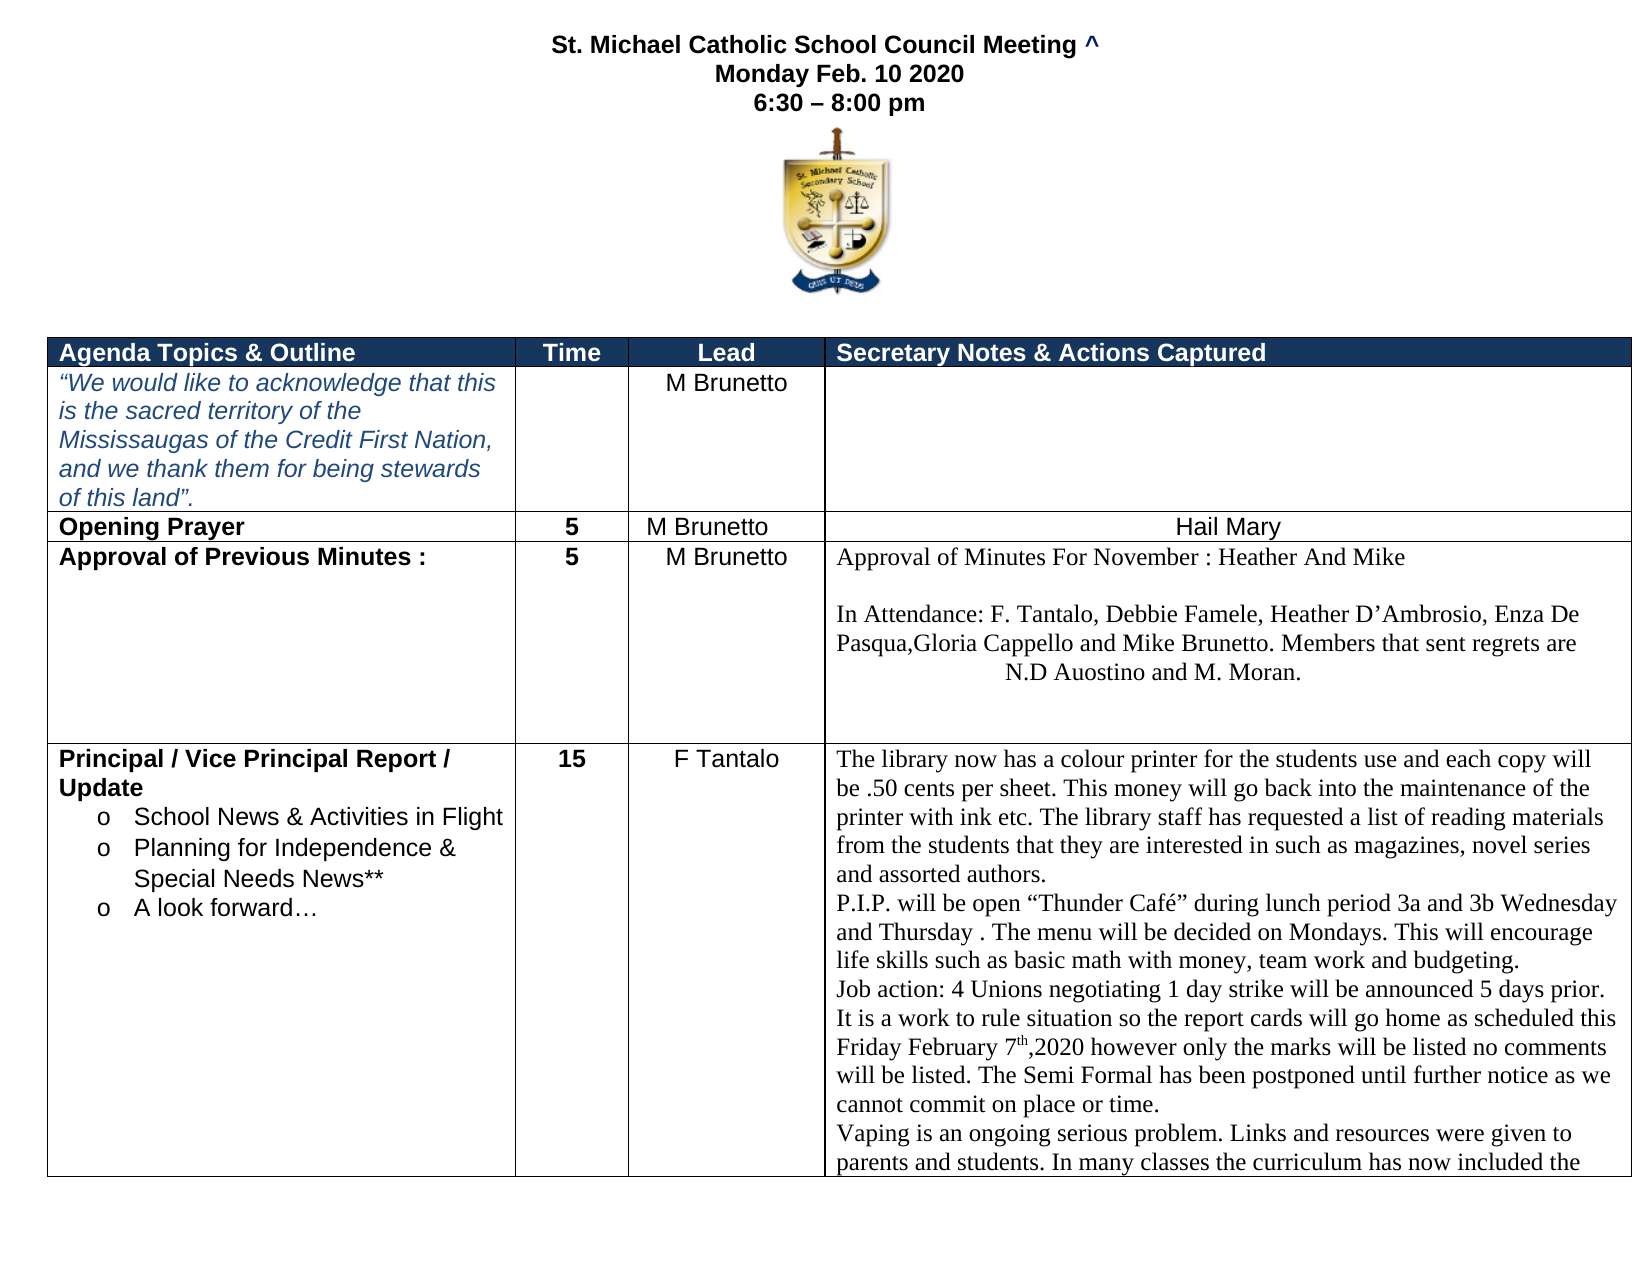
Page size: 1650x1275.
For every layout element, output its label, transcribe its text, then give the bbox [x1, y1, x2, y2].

table_cell 15 [516, 744, 628, 1176]
table_header Lead [629, 338, 824, 366]
table_cell Hail Mary [826, 512, 1631, 541]
table_cell Approval of Minutes For November : Heather And Mike In Attendance: F. Tantalo, Debbie Famele, Heather D’Ambrosio, Enza De Pasqua,Gloria Cappello and Mike Brunetto. Members that sent regrets are N.D Auostino and M. Moran. [826, 542, 1631, 743]
table_cell Approval of Previous Minutes : [48, 542, 515, 743]
table_cell 5 [516, 542, 628, 743]
table_cell Principal / Vice Principal Report / Update School News & Activities in Flight Planning for Independence & Special Needs News** A look forward… [48, 744, 515, 1176]
table_cell M Brunetto [629, 542, 824, 743]
table_cell [826, 367, 1631, 511]
picture [771, 116, 908, 308]
table_header Secretary Notes & Actions Captured [826, 338, 1631, 366]
table_cell “We would like to acknowledge that this is the sacred territory of the Mississaugas of the Credit First Nation, and we thank them for being stewards of this land”. [48, 367, 515, 511]
table_cell M Brunetto [629, 367, 824, 511]
table_cell 5 [516, 512, 628, 541]
table_cell [516, 367, 628, 511]
table_header Agenda Topics & Outline [48, 338, 515, 366]
table_cell Opening Prayer [48, 512, 515, 541]
table_header Time [516, 338, 628, 366]
table_cell F Tantalo [629, 744, 824, 1176]
table_cell M Brunetto [629, 512, 824, 541]
